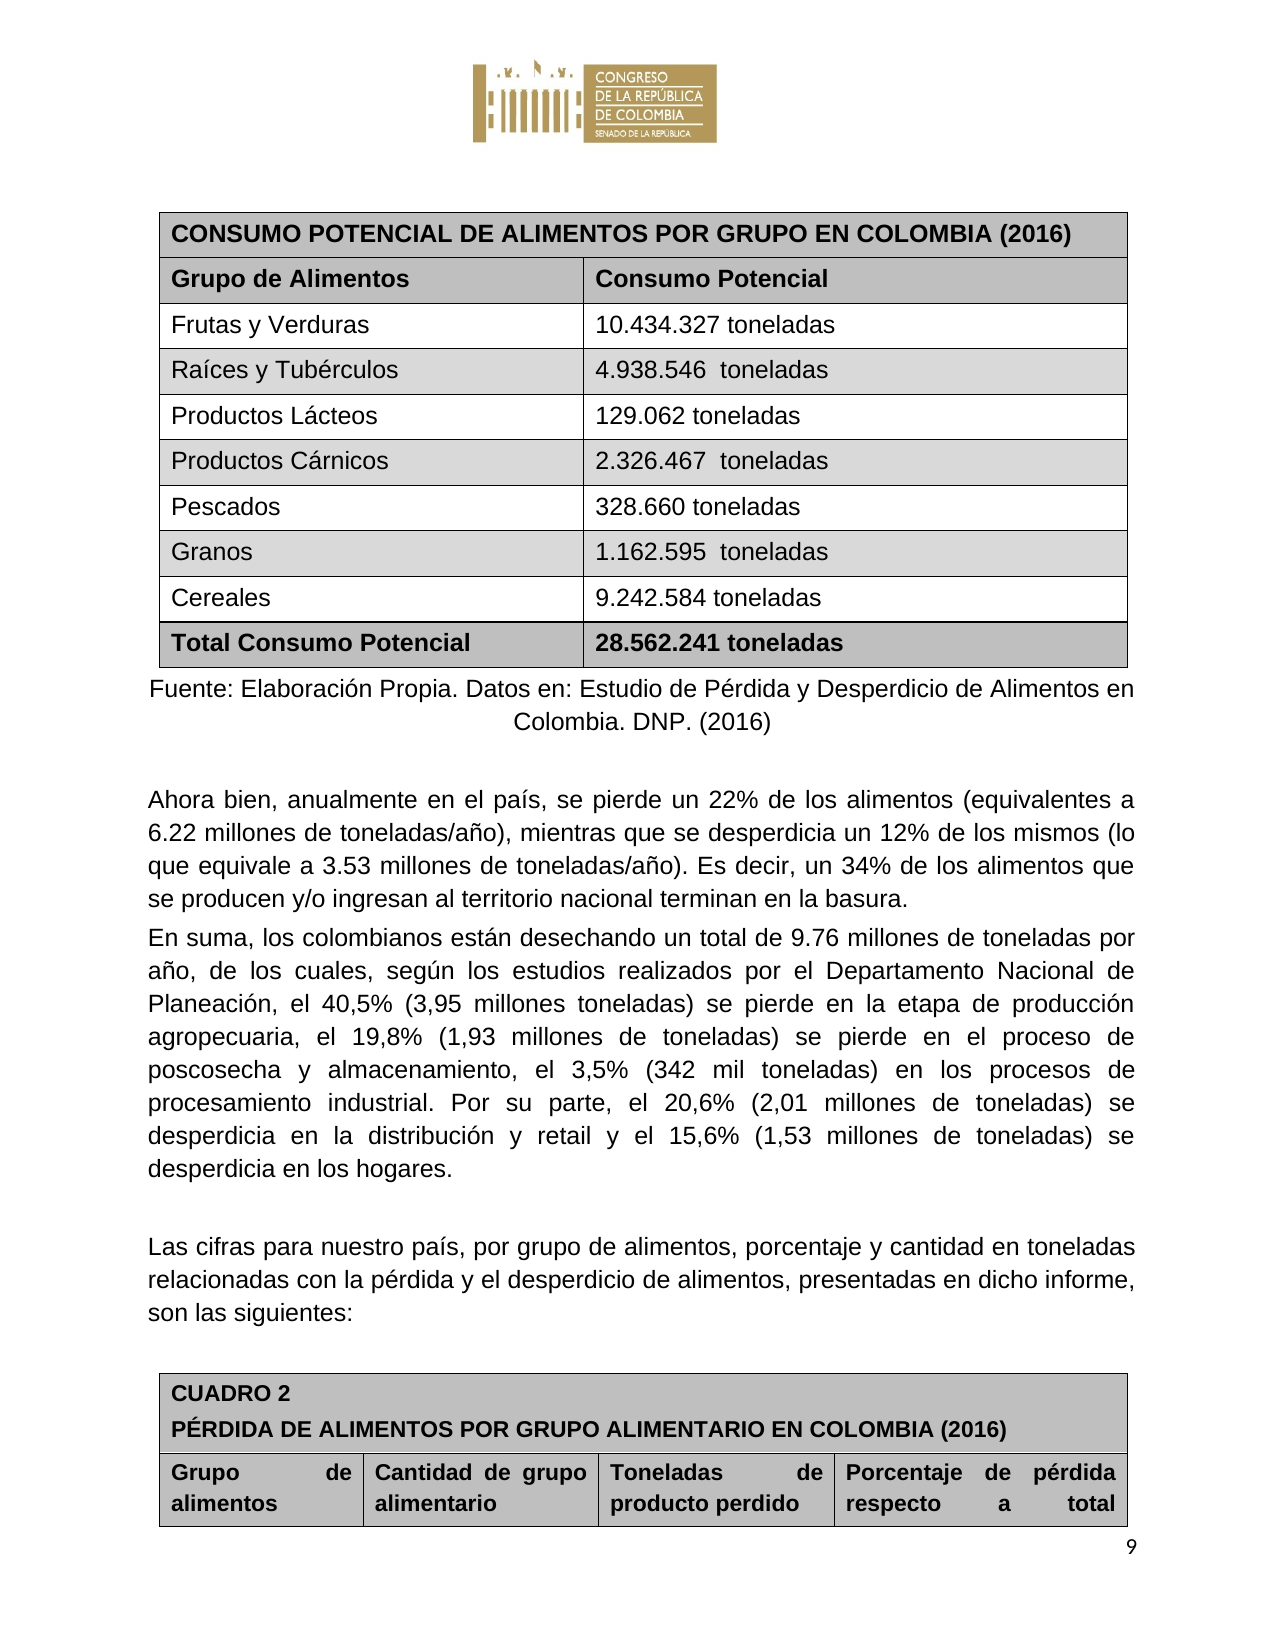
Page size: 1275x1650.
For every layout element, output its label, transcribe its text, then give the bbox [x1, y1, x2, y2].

table_header CUADRO 1 CONSUMO POTENCIAL DE ALIMENTOS POR GRUPO EN COLOMBIA (2016) [160, 213, 1127, 257]
table_cell Toneladas de producto perdido [599, 1454, 834, 1526]
table_cell 9.242.584 toneladas [584, 577, 1127, 621]
table_cell 129.062 toneladas [584, 395, 1127, 439]
table_cell Grupo de alimentos [160, 1454, 363, 1526]
picture [467, 55, 722, 152]
table_cell 1.162.595 toneladas [584, 531, 1127, 576]
text Ahora bien, anualmente en el país, se pierde un 22% de los alimentos (equivalentes a 6.22 millones de toneladas/año), mientras que se desperdicia un 12% de los mismos (lo que equivale a 3.53 millones de toneladas/año). Es decir, un 34% de los alimentos que se producen y/o ingresan al territorio nacional terminan en la basura. [148, 785, 1137, 913]
table_cell 28.562.241 toneladas [584, 623, 1127, 667]
table_cell Cereales [160, 577, 583, 621]
table_cell Grupo de Alimentos [160, 258, 583, 303]
table_cell 2.326.467 toneladas [584, 440, 1127, 485]
table_header CUADRO 2 PÉRDIDA DE ALIMENTOS POR GRUPO ALIMENTARIO EN COLOMBIA (2016) [160, 1374, 1127, 1452]
text Fuente: Elaboración Propia. Datos en: Estudio de Pérdida y Desperdicio de Alimentos en Colombia. DNP. (2016) [148, 674, 1137, 736]
table_cell Granos [160, 531, 583, 576]
table_cell Consumo Potencial [584, 258, 1127, 303]
table_cell Pescados [160, 486, 583, 530]
table_cell Frutas y Verduras [160, 304, 583, 348]
table_cell Productos Cárnicos [160, 440, 583, 485]
table_cell Raíces y Tubérculos [160, 349, 583, 394]
table_cell Porcentaje de pérdida respecto a total producido [835, 1454, 1127, 1526]
table_cell 10.434.327 toneladas [584, 304, 1127, 348]
table_cell 4.938.546 toneladas [584, 349, 1127, 394]
table_cell Productos Lácteos [160, 395, 583, 439]
table_cell Cantidad de grupo alimentario producido anualmente [364, 1454, 598, 1526]
table_cell 328.660 toneladas [584, 486, 1127, 530]
text En suma, los colombianos están desechando un total de 9.76 millones de toneladas por año, de los cuales, según los estudios realizados por el Departamento Nacional de Planeación, el 40,5% (3,95 millones toneladas) se pierde en la etapa de producción agropecuaria, el 19,8% (1,93 millones de toneladas) se pierde en el proceso de poscosecha y almacenamiento, el 3,5% (342 mil toneladas) en los procesos de procesamiento industrial. Por su parte, el 20,6% (2,01 millones de toneladas) se desperdicia en la distribución y retail y el 15,6% (1,53 millones de toneladas) se desperdicia en los hogares. [148, 923, 1137, 1183]
table_cell Total Consumo Potencial [160, 623, 583, 667]
text Las cifras para nuestro país, por grupo de alimentos, porcentaje y cantidad en toneladas relacionadas con la pérdida y el desperdicio de alimentos, presentadas en dicho informe, son las siguientes: [148, 1232, 1137, 1327]
